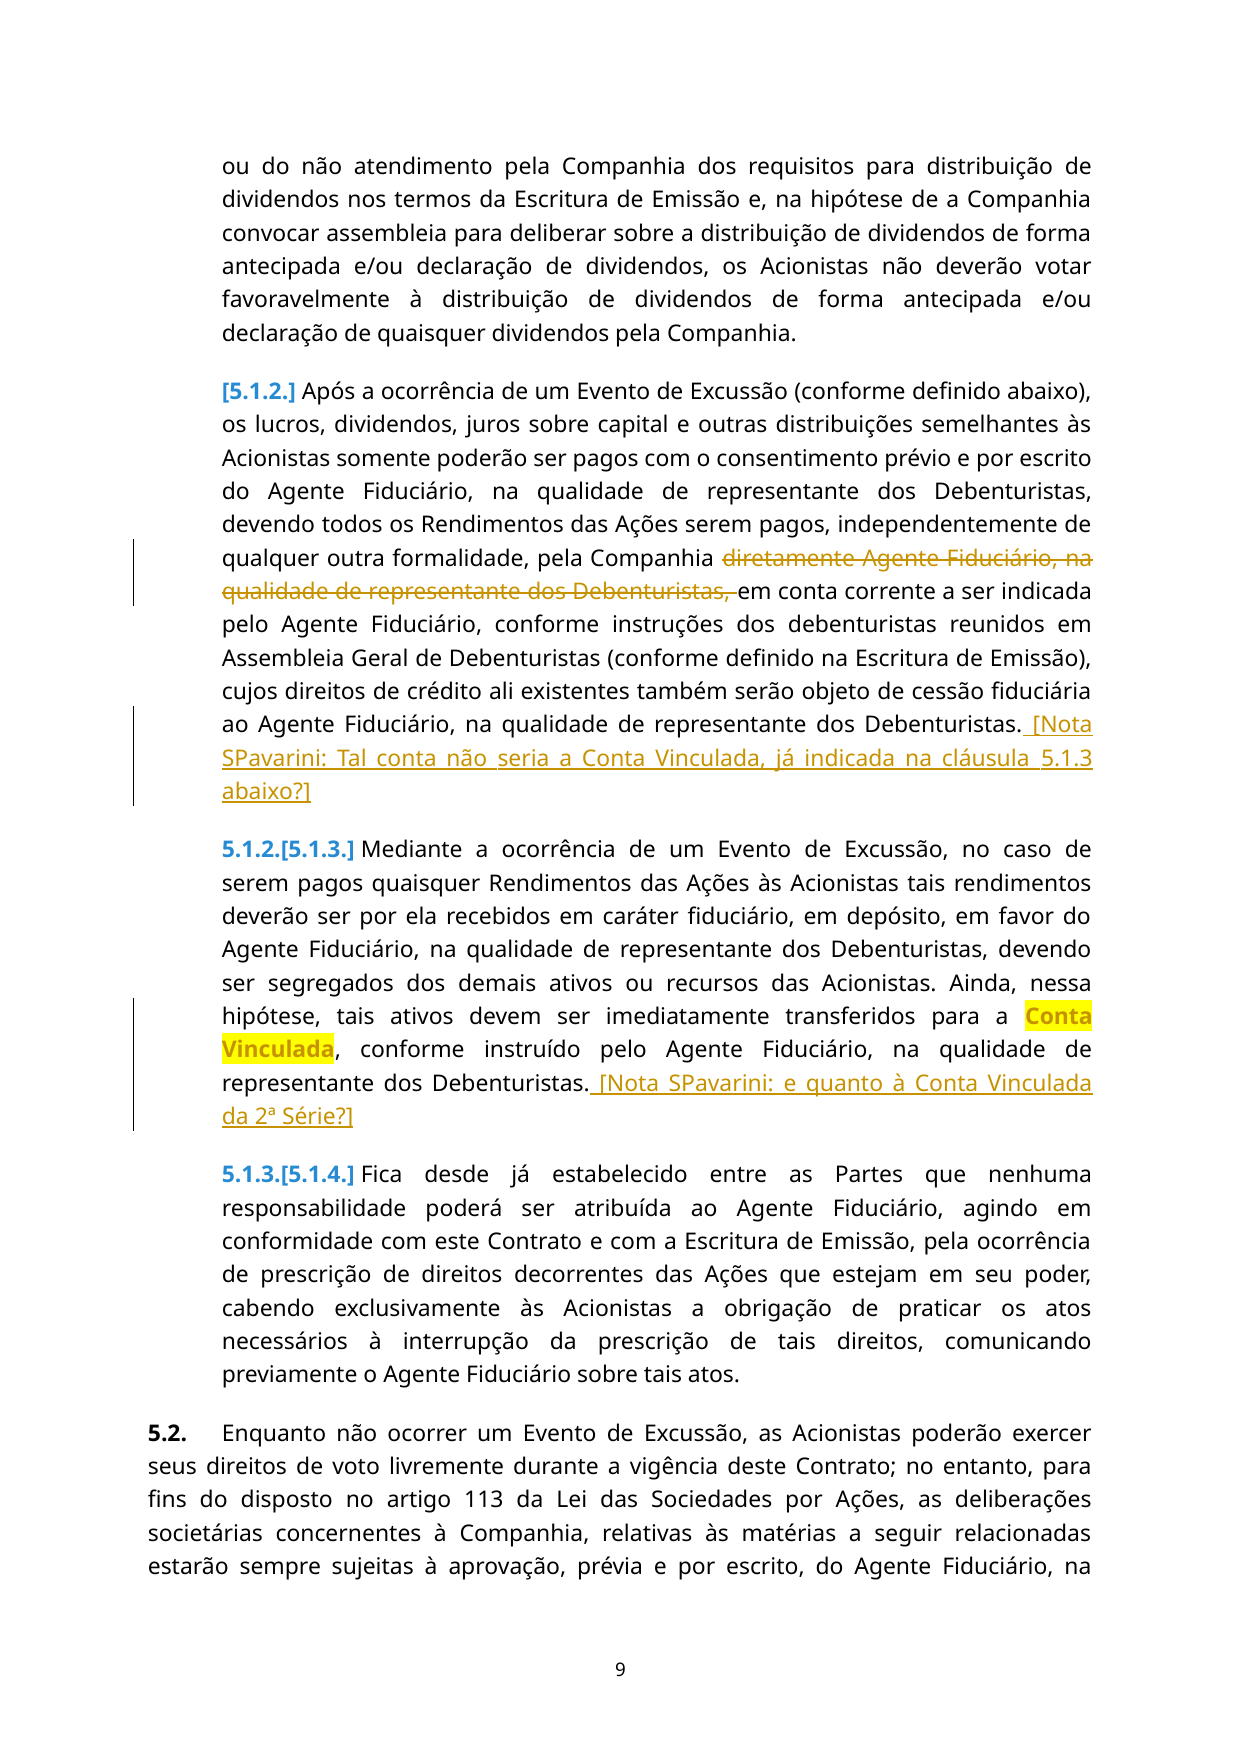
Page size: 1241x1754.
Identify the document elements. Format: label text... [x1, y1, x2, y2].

list Após a ocorrência de um Evento de Excussão (conforme definido abaixo), os lucros, dividendos, juros sobre capital e outras distribuições semelhantes às Acionistas somente poderão ser pagos com o consentimento prévio e por escrito do Agente Fiduciário, na qualidade de representante dos Debenturistas, devendo todos os Rendimentos das Ações serem pagos, independentemente de qualquer outra formalidade, pela Companhia em conta corrente a ser indicada pelo Agente Fiduciário, conforme instruções dos debenturistas reunidos em Assembleia Geral de Debenturistas (conforme definido na Escritura de Emissão), cujos direitos de crédito ali existentes também serão objeto de cessão fiduciária ao Agente Fiduciário, na qualidade de representante dos Debenturistas. [222, 373, 1092, 806]
list Mediante a ocorrência de um Evento de Excussão, no caso de serem pagos quaisquer Rendimentos das Ações às Acionistas tais rendimentos deverão ser por ela recebidos em caráter fiduciário, em depósito, em favor do Agente Fiduciário, na qualidade de representante dos Debenturistas, devendo ser segregados dos demais ativos ou recursos das Acionistas. Ainda, nessa hipótese, tais ativos devem ser imediatamente transferidos para a Conta Vinculada, conforme instruído pelo Agente Fiduciário, na qualidade de representante dos Debenturistas. [222, 831, 1092, 1131]
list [222, 148, 1092, 348]
list Fica desde já estabelecido entre as Partes que nenhuma responsabilidade poderá ser atribuída ao Agente Fiduciário, agindo em conformidade com este Contrato e com a Escritura de Emissão, pela ocorrência de prescrição de direitos decorrentes das Ações que estejam em seu poder, cabendo exclusivamente às Acionistas a obrigação de praticar os atos necessários à interrupção da prescrição de tais direitos, comunicando previamente o Agente Fiduciário sobre tais atos. [222, 1156, 1092, 1389]
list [148, 1414, 1092, 1581]
